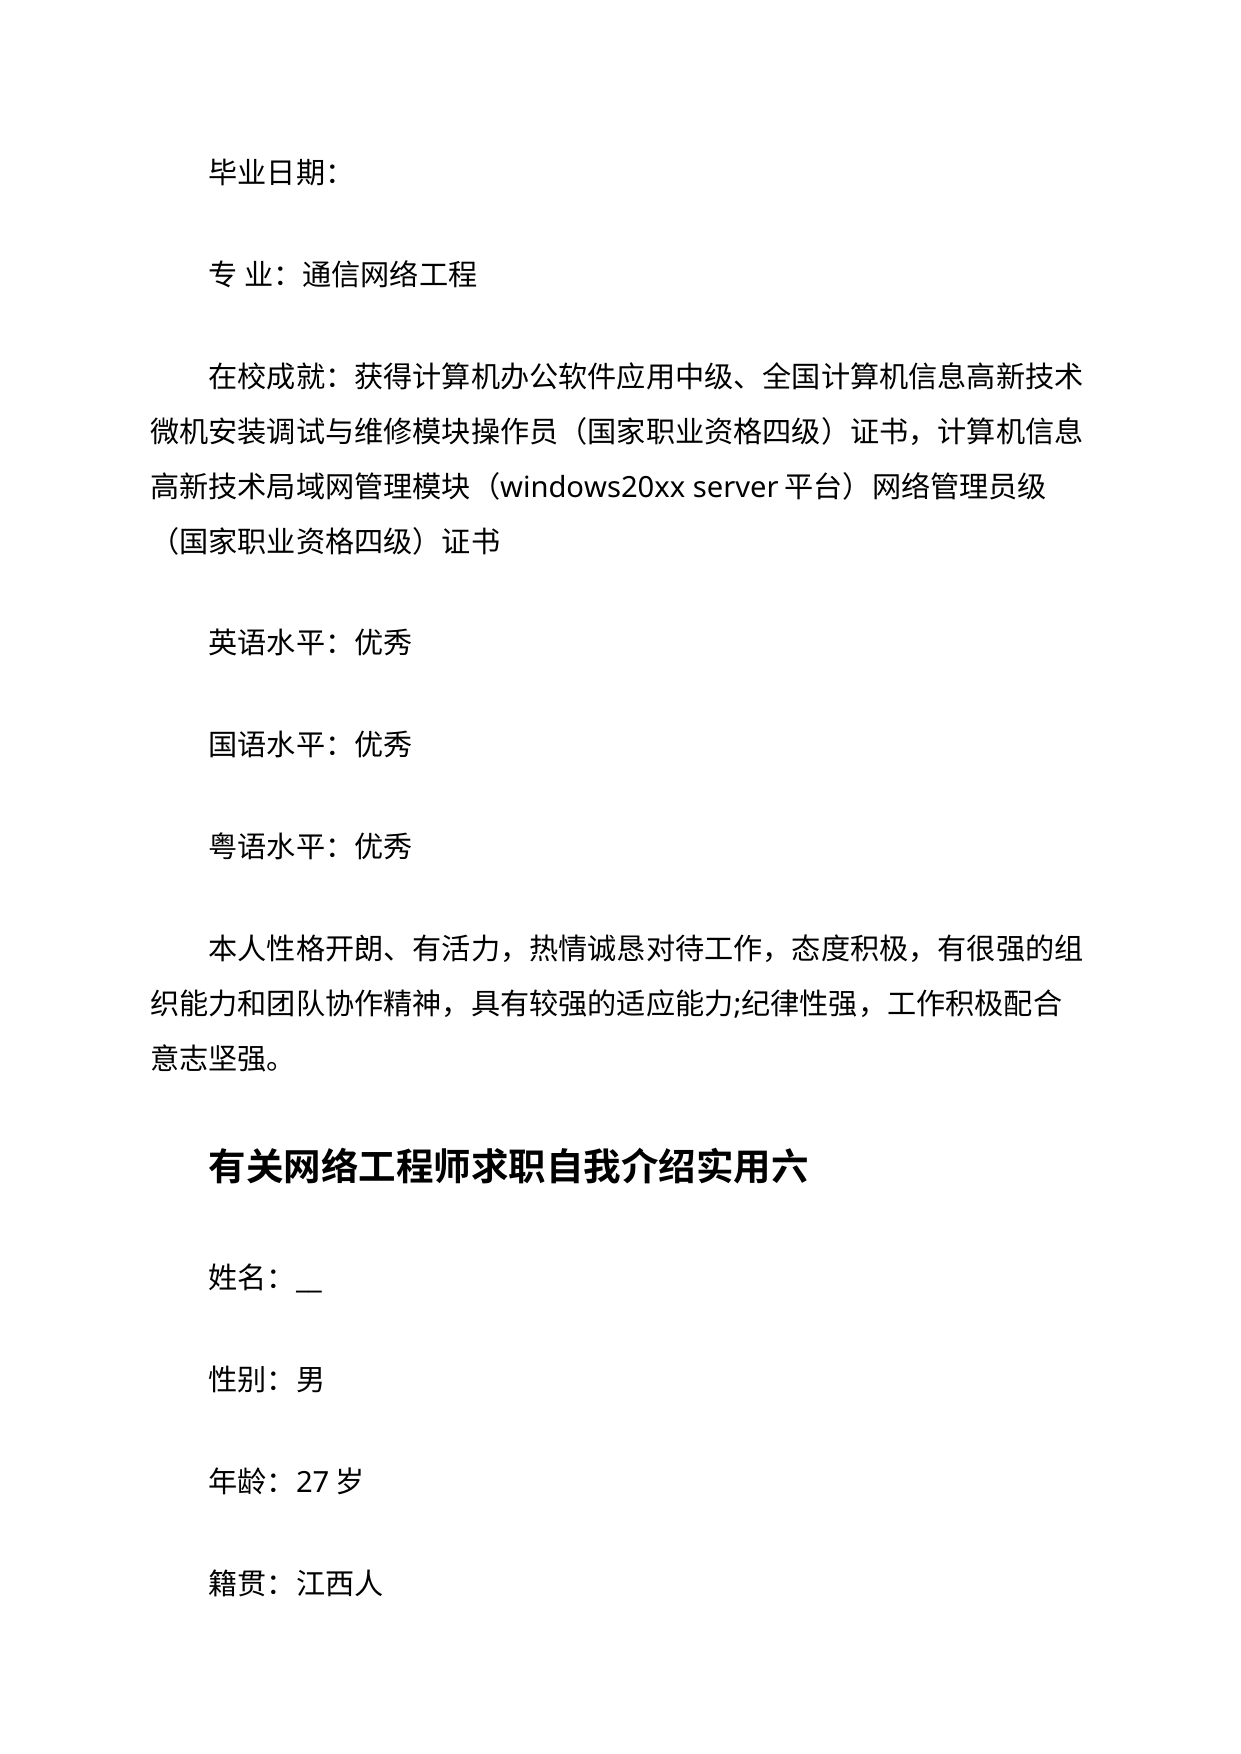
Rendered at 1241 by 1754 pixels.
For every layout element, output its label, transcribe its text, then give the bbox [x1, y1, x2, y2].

text 姓名：__ [150, 1254, 1090, 1297]
text 性别：男 [150, 1356, 1090, 1399]
text 在校成就：获得计算机办公软件应用中级、全国计算机信息高新技术微机安装调试与维修模块操作员（国家职业资格四级）证书，计算机信息高新技术局域网管理模块（windows20xx server平台）网络管理员级（国家职业资格四级）证书 [150, 353, 1090, 561]
text 专 业：通信网络工程 [150, 252, 1090, 294]
text 粤语水平：优秀 [150, 824, 1090, 866]
text 有关网络工程师求职自我介绍实用六 [150, 1137, 1090, 1191]
text 籍贯：江西人 [150, 1560, 1090, 1602]
text 本人性格开朗、有活力，热情诚恳对待工作，态度积极，有很强的组织能力和团队协作精神，具有较强的适应能力;纪律性强，工作积极配合意志坚强。 [150, 925, 1090, 1078]
text 英语水平：优秀 [150, 620, 1090, 662]
text 年龄：27岁 [150, 1458, 1090, 1501]
text 国语水平：优秀 [150, 722, 1090, 764]
text 毕业日期： [150, 150, 1090, 192]
